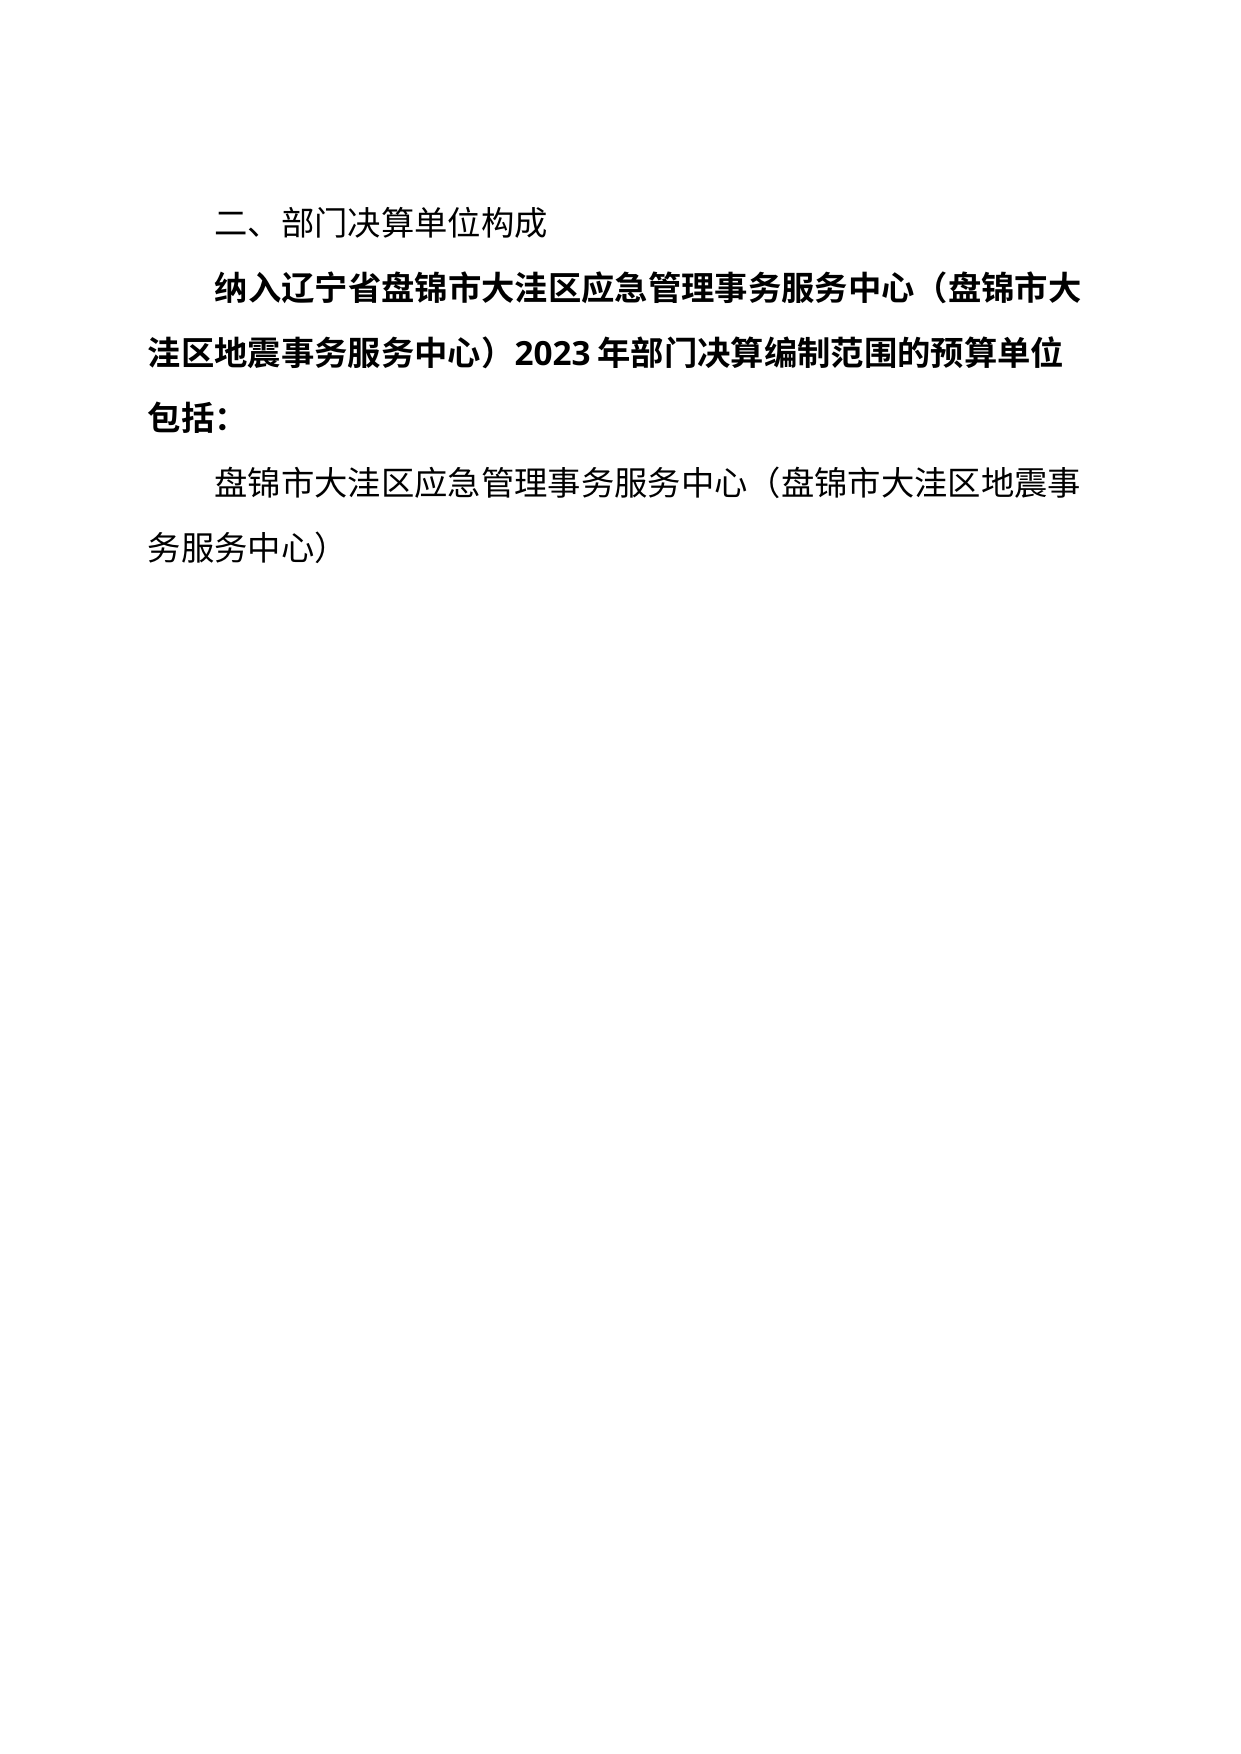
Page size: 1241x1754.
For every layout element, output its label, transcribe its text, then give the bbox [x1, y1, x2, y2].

text 盘锦市大洼区应急管理事务服务中心（盘锦市大洼区地震事务服务中心） [148, 448, 1093, 578]
text 纳入辽宁省盘锦市大洼区应急管理事务服务中心（盘锦市大洼区地震事务服务中心）2023年部门决算编制范围的预算单位包括： [148, 253, 1093, 448]
text 二、部门决算单位构成 [148, 188, 1093, 253]
